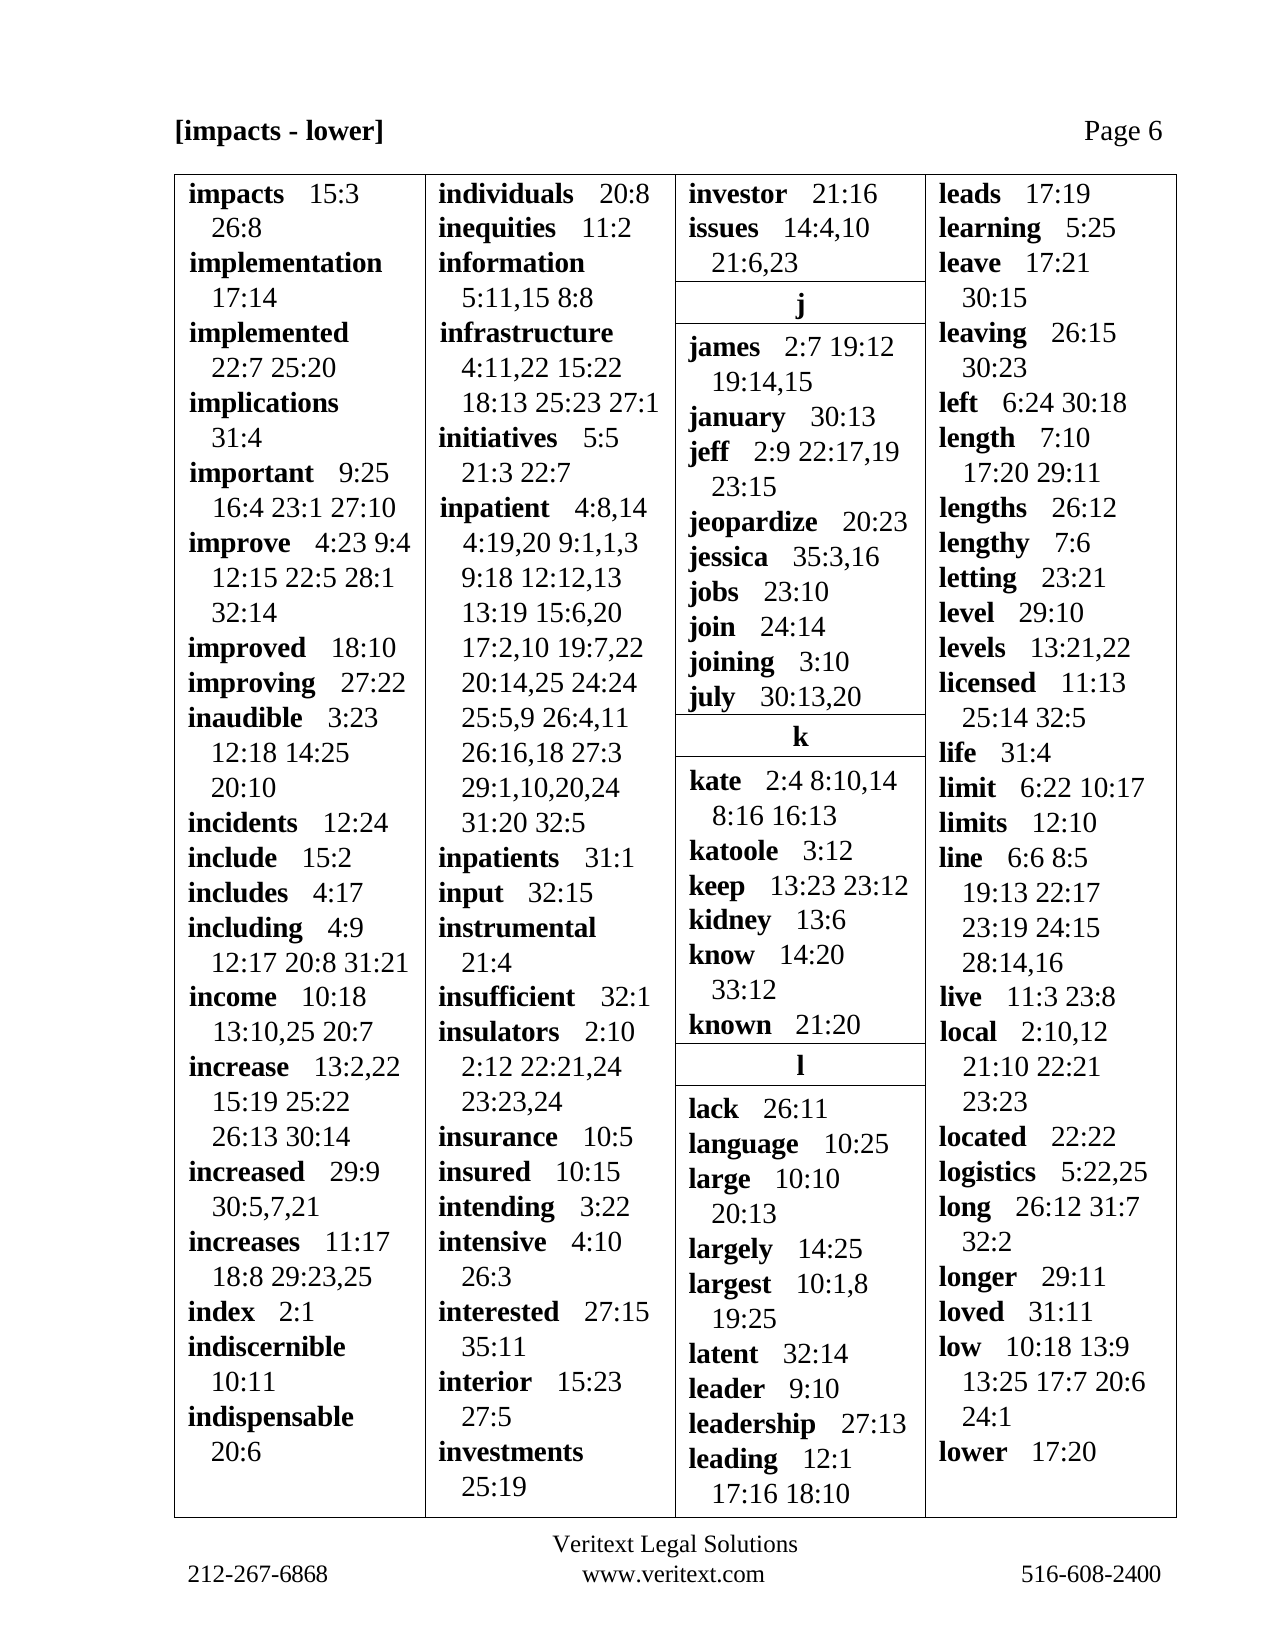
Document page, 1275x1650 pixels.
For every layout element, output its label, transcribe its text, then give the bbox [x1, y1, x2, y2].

table_cell l [676, 1044, 925, 1084]
table_header leads 17:19 learning 5:25 leave 17:21 30:15 leaving 26:15 30:23 left 6:24 30:18 length 7:10 17:20 29:11 lengths 26:12 lengthy 7:6 letting 23:21 level 29:10 levels 13:21,22 licensed 11:13 25:14 32:5 life 31:4 limit 6:22 10:17 limits 12:10 line 6:6 8:5 19:13 22:17 23:19 24:15 28:14,16 live 11:3 23:8 local 2:10,12 21:10 22:21 23:23 located 22:22 logistics 5:22,25 long 26:12 31:7 32:2 longer 29:11 loved 31:11 low 10:18 13:9 13:25 17:7 20:6 24:1 lower 17:20 [926, 175, 1176, 1517]
table_header individuals 20:8 inequities 11:2 information 5:11,15 8:8 infrastructure 4:11,22 15:22 18:13 25:23 27:1 initiatives 5:5 21:3 22:7 inpatient 4:8,14 4:19,20 9:1,1,3 9:18 12:12,13 13:19 15:6,20 17:2,10 19:7,22 20:14,25 24:24 25:5,9 26:4,11 26:16,18 27:3 29:1,10,20,24 31:20 32:5 inpatients 31:1 input 32:15 instrumental 21:4 insufficient 32:1 insulators 2:10 2:12 22:21,24 23:23,24 insurance 10:5 insured 10:15 intending 3:22 intensive 4:10 26:3 interested 27:15 35:11 interior 15:23 27:5 investments 25:19 [426, 175, 675, 1517]
table_cell k [676, 715, 925, 756]
table_cell lack 26:11 language 10:25 large 10:10 20:13 largely 14:25 largest 10:1,8 19:25 latent 32:14 leader 9:10 leadership 27:13 leading 12:1 17:16 18:10 [676, 1086, 925, 1517]
table_header impacts 15:3 26:8 implementation 17:14 implemented 22:7 25:20 implications 31:4 important 9:25 16:4 23:1 27:10 improve 4:23 9:4 12:15 22:5 28:1 32:14 improved 18:10 improving 27:22 inaudible 3:23 12:18 14:25 20:10 incidents 12:24 include 15:2 includes 4:17 including 4:9 12:17 20:8 31:21 income 10:18 13:10,25 20:7 increase 13:2,22 15:19 25:22 26:13 30:14 increased 29:9 30:5,7,21 increases 11:17 18:8 29:23,25 index 2:1 indiscernible 10:11 indispensable 20:6 [175, 175, 425, 1517]
table_cell kate 2:4 8:10,14 8:16 16:13 katoole 3:12 keep 13:23 23:12 kidney 13:6 know 14:20 33:12 known 21:20 [676, 757, 925, 1043]
table_cell james 2:7 19:12 19:14,15 january 30:13 jeff 2:9 22:17,19 23:15 jeopardize 20:23 jessica 35:3,16 jobs 23:10 join 24:14 joining 3:10 july 30:13,20 [676, 324, 925, 714]
table_cell j [676, 282, 925, 323]
table_header investor 21:16 issues 14:4,10 21:6,23 [676, 175, 925, 281]
